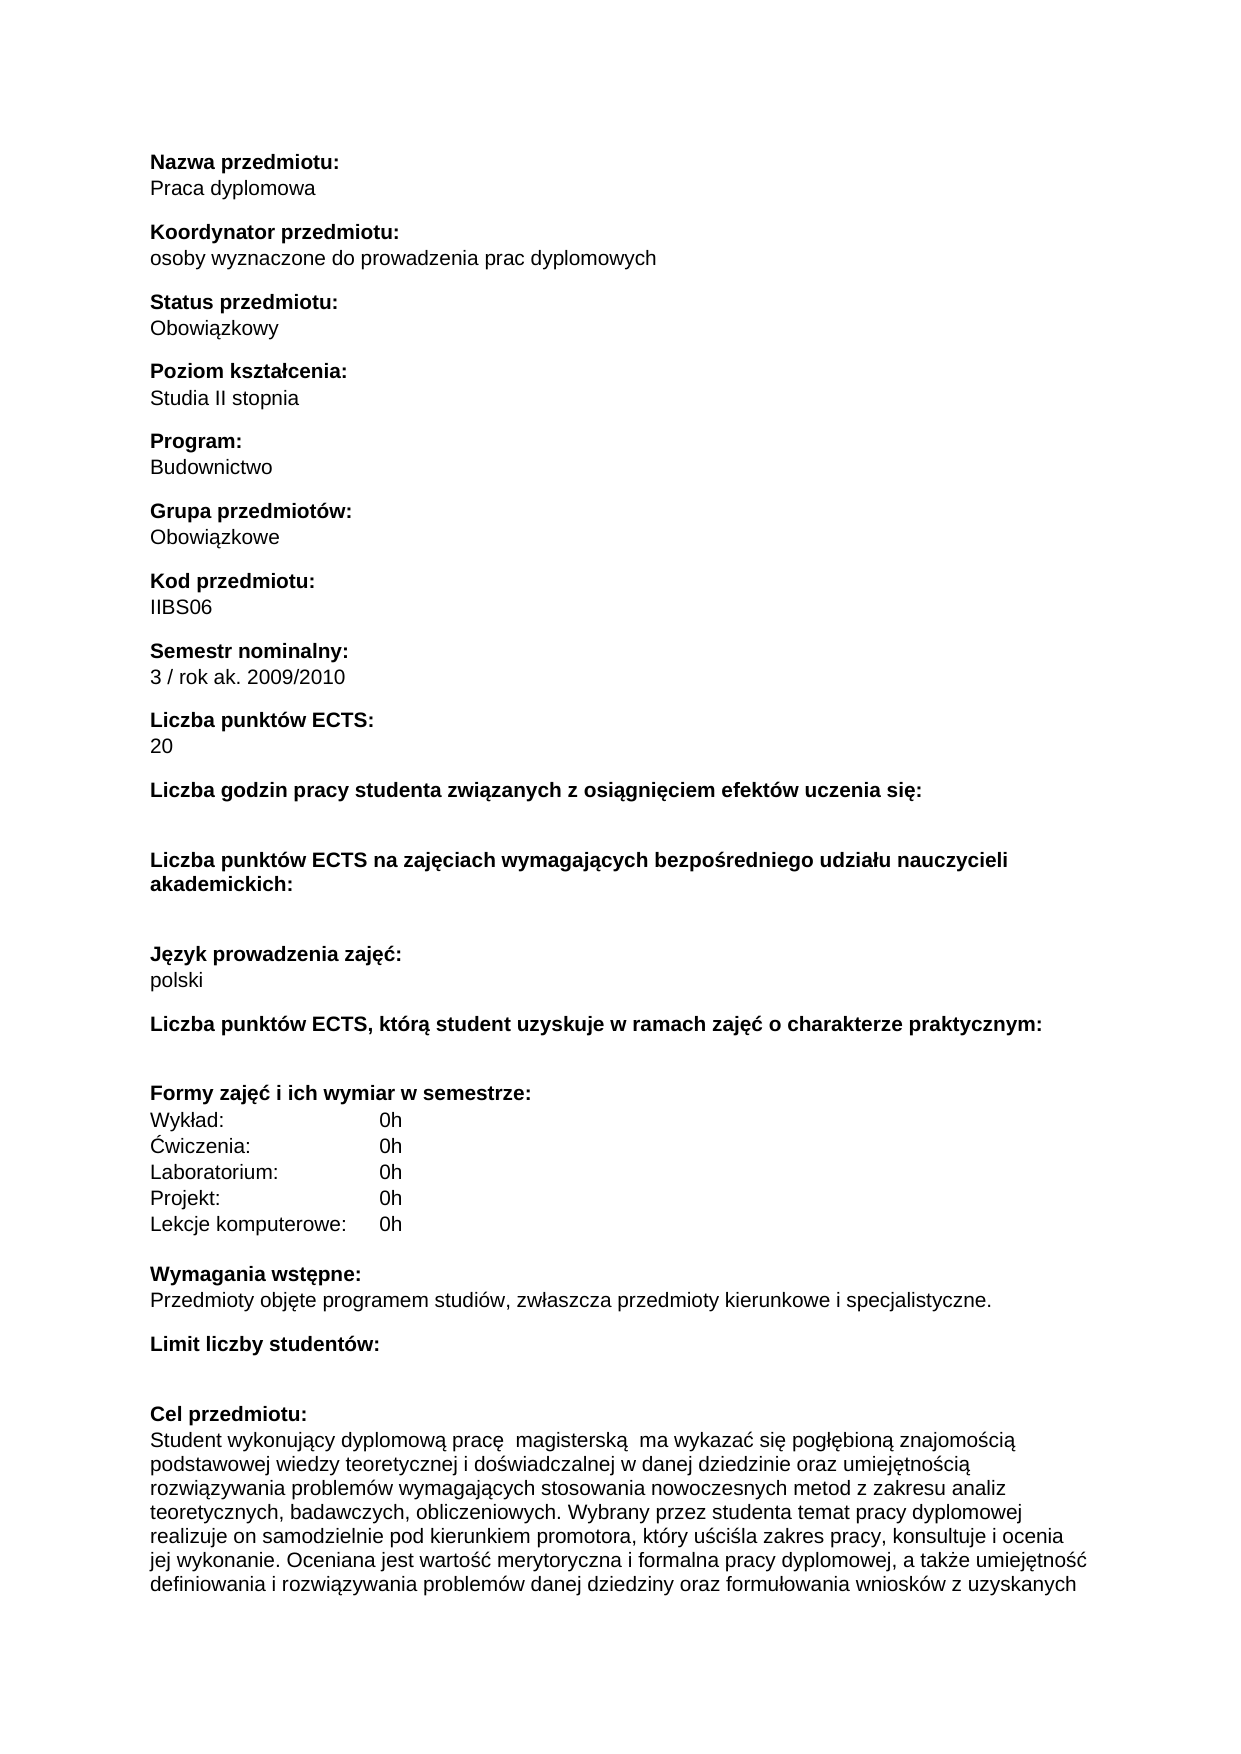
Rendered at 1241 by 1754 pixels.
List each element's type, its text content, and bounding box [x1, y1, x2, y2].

table_cell 0h [369, 1158, 597, 1184]
table_cell 0h [369, 1132, 597, 1158]
text Cel przedmiotu: [150, 1402, 1090, 1426]
table_cell 0h [369, 1210, 597, 1236]
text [150, 1428, 1090, 1595]
text Poziom kształcenia: [150, 359, 1090, 383]
table_header Wykład: [140, 1108, 367, 1132]
text 20 [150, 734, 1090, 758]
table_cell Laboratorium: [140, 1160, 367, 1184]
text 3 / rok ak. 2009/2010 [150, 664, 1090, 688]
text Grupa przedmiotów: [150, 499, 1090, 523]
text Wymagania wstępne: [150, 1262, 1090, 1286]
text Kod przedmiotu: [150, 569, 1090, 593]
text Nazwa przedmiotu: [150, 150, 1090, 174]
text Limit liczby studentów: [150, 1332, 1090, 1356]
table_cell Lekcje komputerowe: [140, 1212, 367, 1236]
text Liczba godzin pracy studenta związanych z osiągnięciem efektów uczenia się: [150, 778, 1090, 802]
text Obowiązkowy [150, 316, 1090, 339]
text Praca dyplomowa [150, 176, 1090, 200]
table_cell Projekt: [140, 1186, 367, 1210]
text Formy zajęć i ich wymiar w semestrze: [150, 1081, 1090, 1105]
text Semestr nominalny: [150, 638, 1090, 662]
text polski [150, 968, 1090, 992]
text Budownictwo [150, 455, 1090, 479]
text osoby wyznaczone do prowadzenia prac dyplomowych [150, 246, 1090, 270]
text Liczba punktów ECTS: [150, 708, 1090, 732]
text IIBS06 [150, 595, 1090, 619]
text Liczba punktów ECTS na zajęciach wymagających bezpośredniego udziału nauczycieli akademickich: [150, 848, 1090, 896]
text Studia II stopnia [150, 385, 1090, 409]
table_cell 0h [369, 1184, 597, 1210]
text Liczba punktów ECTS, którą student uzyskuje w ramach zajęć o charakterze praktycznym: [150, 1011, 1090, 1035]
text Status przedmiotu: [150, 289, 1090, 313]
text Obowiązkowe [150, 525, 1090, 549]
text Koordynator przedmiotu: [150, 220, 1090, 244]
text Program: [150, 429, 1090, 453]
table_cell Ćwiczenia: [140, 1134, 367, 1158]
table_header 0h [369, 1108, 597, 1132]
text Język prowadzenia zajęć: [150, 942, 1090, 966]
text Przedmioty objęte programem studiów, zwłaszcza przedmioty kierunkowe i specjalistyczne. [150, 1288, 1090, 1312]
